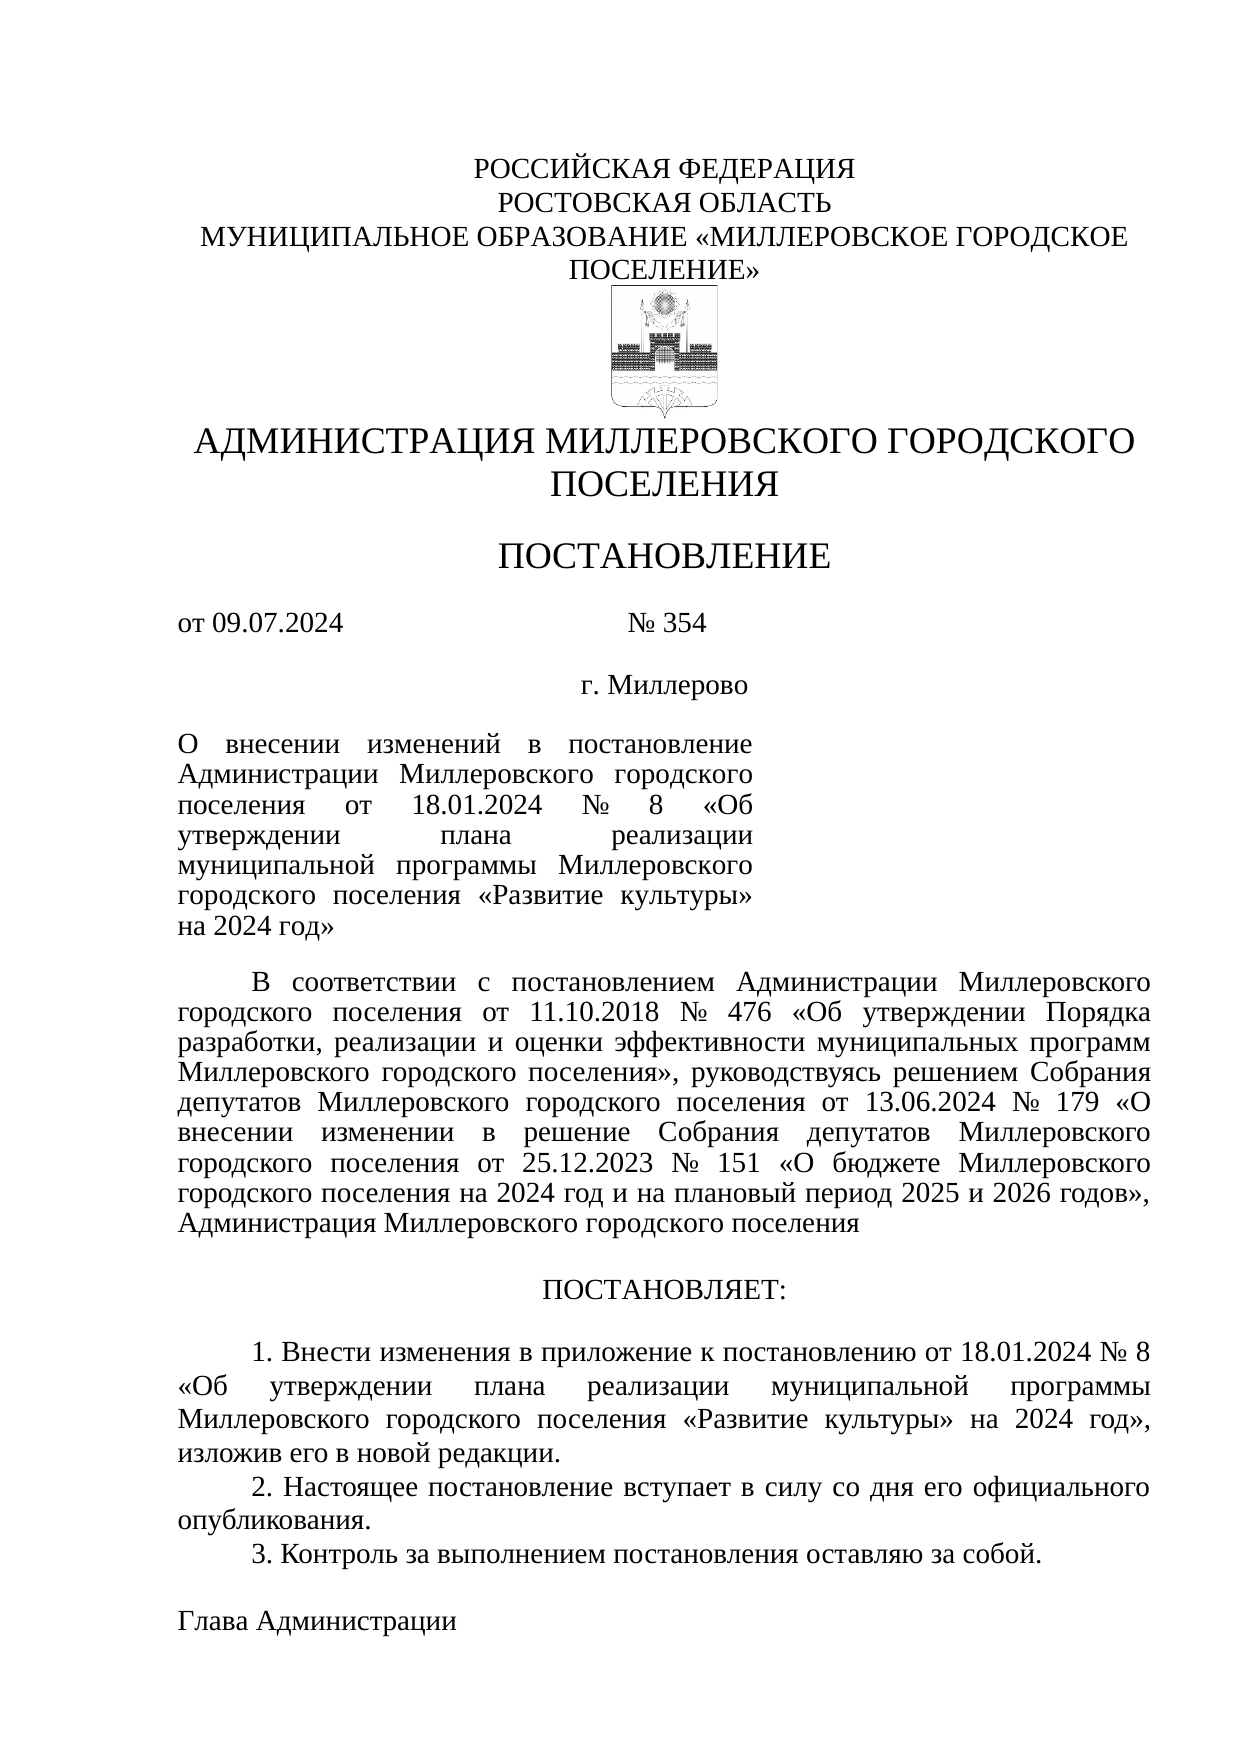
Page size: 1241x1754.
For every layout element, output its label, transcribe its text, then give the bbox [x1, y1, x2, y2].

text от 09.07.2024 № 354 [177, 605, 1152, 639]
list 2. Настоящее постановление вступает в силу со дня его официального опубликования. [177, 1469, 1152, 1536]
text МУНИЦИПАЛЬНОЕ ОБРАЗОВАНИЕ «МИЛЛЕРОВСКОЕ ГОРОДСКОЕ ПОСЕЛЕНИЕ» [177, 219, 1152, 286]
picture [611, 285, 718, 419]
text В соответствии с постановлением Администрации Миллеровского городского поселения от 11.10.2018 № 476 «Об утверждении Порядка разработки, реализации и оценки эффективности муниципальных программ Миллеровского городского поселения», руководствуясь решением Собрания депутатов Миллеровского городского поселения от 13.06.2024 № 179 «О внесении изменении в решение Собрания депутатов Миллеровского городского поселения от 25.12.2023 № 151 «О бюджете Миллеровского городского поселения на 2024 год и на плановый период 2025 и 2026 годов», Администрация Миллеровского городского поселения [177, 967, 1152, 1239]
text РОСТОВСКАЯ ОБЛАСТЬ [177, 185, 1152, 219]
subtitle ПОСТАНОВЛЕНИЕ [177, 533, 1152, 576]
list 3. Контроль за выполнением постановления оставляю за собой. [177, 1536, 1152, 1569]
text Глава Администрации [177, 1603, 1152, 1636]
text РОССИЙСКАЯ ФЕДЕРАЦИЯ [177, 152, 1152, 185]
text ПОСТАНОВЛЯЕТ: [177, 1272, 1152, 1306]
text 1. Внести изменения в приложение к постановлению от 18.01.2024 № 8 «Об утверждении плана реализации муниципальной программы Миллеровского городского поселения «Развитие культуры» на 2024 год», изложив его в новой редакции. [177, 1334, 1152, 1469]
text г. Миллерово [177, 667, 1152, 701]
text О внесении изменений в постановление Администрации Миллеровского городского поселения от 18.01.2024 № 8 «Об утверждении плана реализации муниципальной программы Миллеровского городского поселения «Развитие культуры» на 2024 год» [177, 730, 753, 941]
subtitle АДМИНИСТРАЦИЯ МИЛЛЕРОВСКОГО ГОРОДСКОГО ПОСЕЛЕНИЯ [177, 418, 1152, 504]
